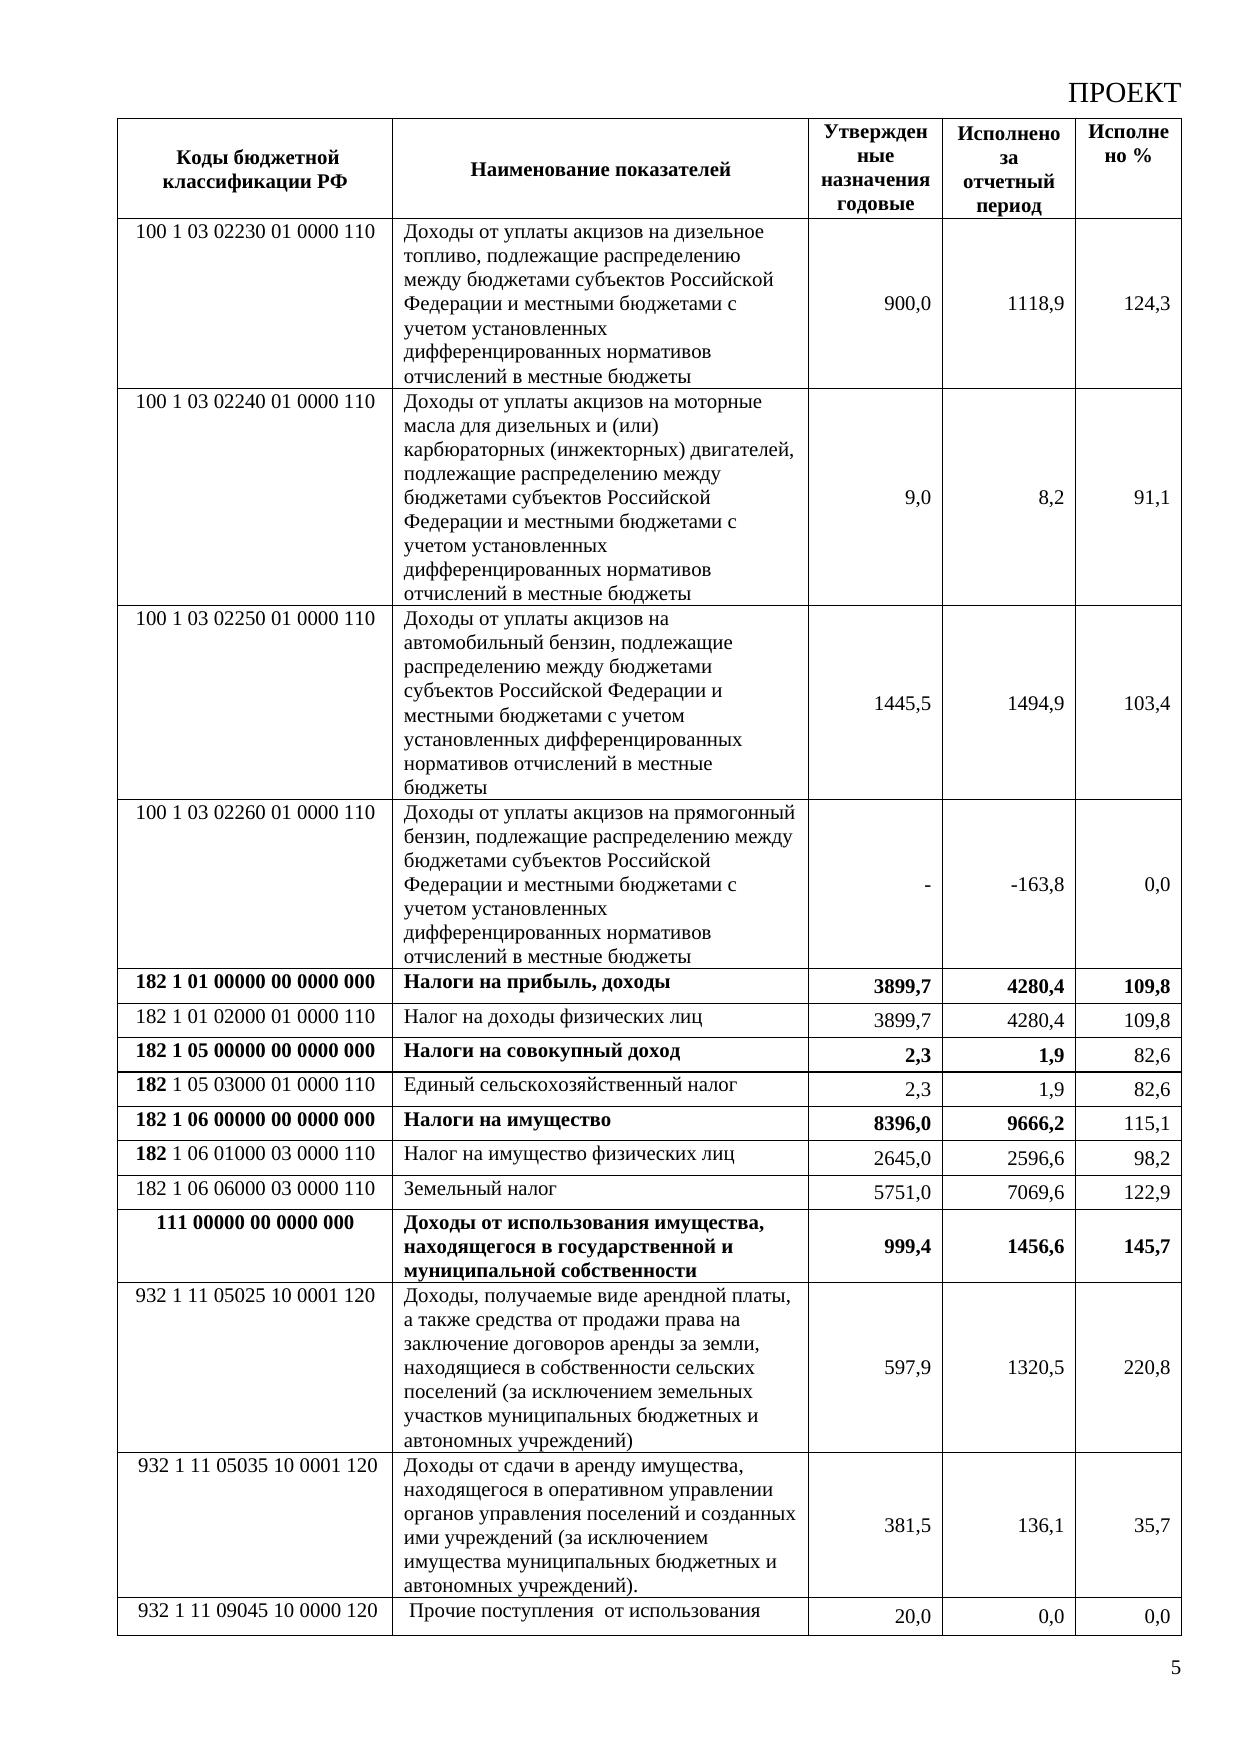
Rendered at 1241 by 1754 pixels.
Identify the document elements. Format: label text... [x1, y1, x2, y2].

table_cell 35,7 [1076, 1453, 1181, 1597]
table_cell 2,3 [809, 1073, 942, 1106]
table_cell Налоги на имущество [393, 1107, 808, 1140]
table_cell Налог на имущество физических лиц [393, 1141, 808, 1174]
table_cell Единый сельскохозяйственный налог [393, 1073, 808, 1106]
table_cell Доходы от уплаты акцизов на дизельное топливо, подлежащие распределению между бюджетами субъектов Российской Федерации и местными бюджетами с учетом установленных дифференцированных нормативов отчислений в местные бюджеты [393, 219, 808, 388]
table_cell 1494,9 [943, 606, 1075, 799]
table_cell 1118,9 [943, 219, 1075, 388]
table_cell 145,7 [1076, 1210, 1181, 1282]
table_cell 82,6 [1076, 1073, 1181, 1106]
table_cell -163,8 [943, 800, 1075, 968]
table_cell Налог на доходы физических лиц [393, 1004, 808, 1037]
table_cell 124,3 [1076, 219, 1181, 388]
table_cell 100 1 03 02230 01 0000 110 [118, 219, 392, 388]
table_cell Доходы от уплаты акцизов на прямогонный бензин, подлежащие распределению между бюджетами субъектов Российской Федерации и местными бюджетами с учетом установленных дифференцированных нормативов отчислений в местные бюджеты [393, 800, 808, 968]
table_cell 109,8 [1076, 1004, 1181, 1037]
table_cell 82,6 [1076, 1038, 1181, 1071]
table_cell 5751,0 [809, 1176, 942, 1209]
table_cell 0,0 [1076, 800, 1181, 968]
table_cell 1,9 [943, 1038, 1075, 1071]
table_cell 182 1 05 03000 01 0000 110 [118, 1073, 392, 1106]
table_cell 900,0 [809, 219, 942, 388]
table_cell 1456,6 [943, 1210, 1075, 1282]
table_cell 220,8 [1076, 1283, 1181, 1452]
table_cell Доходы от уплаты акцизов на автомобильный бензин, подлежащие распределению между бюджетами субъектов Российской Федерации и местными бюджетами с учетом установленных дифференцированных нормативов отчислений в местные бюджеты [393, 606, 808, 799]
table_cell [393, 1598, 808, 1635]
table_cell Налоги на совокупный доход [393, 1038, 808, 1071]
table_cell 122,9 [1076, 1176, 1181, 1209]
table_cell 109,8 [1076, 969, 1181, 1003]
table_header Исполнено за отчетный период [943, 119, 1075, 218]
table_cell 3899,7 [809, 969, 942, 1003]
table_cell 182 1 06 00000 00 0000 000 [118, 1107, 392, 1140]
table_cell 100 1 03 02240 01 0000 110 [118, 389, 392, 605]
table_cell 0,0 [943, 1598, 1075, 1635]
table_header Утвержденные назначения годовые [809, 119, 942, 218]
table_cell 999,4 [809, 1210, 942, 1282]
table_cell 2596,6 [943, 1141, 1075, 1174]
table_cell 8,2 [943, 389, 1075, 605]
table_cell 0,0 [1076, 1598, 1181, 1635]
table_cell 4280,4 [943, 969, 1075, 1003]
table_cell Доходы от уплаты акцизов на моторные масла для дизельных и (или) карбюраторных (инжекторных) двигателей, подлежащие распределению между бюджетами субъектов Российской Федерации и местными бюджетами с учетом установленных дифференцированных нормативов отчислений в местные бюджеты [393, 389, 808, 605]
table_cell 182 1 05 00000 00 0000 000 [118, 1038, 392, 1071]
table_cell Земельный налог [393, 1176, 808, 1209]
table_cell 182 1 01 02000 01 0000 110 [118, 1004, 392, 1037]
table_cell 932 1 11 05025 10 0001 120 [118, 1283, 392, 1452]
table_cell - [809, 800, 942, 968]
table_cell 1445,5 [809, 606, 942, 799]
table_header Наименование показателей [393, 119, 808, 218]
table_cell 136,1 [943, 1453, 1075, 1597]
table_cell 1,9 [943, 1073, 1075, 1106]
table_cell 182 1 06 01000 03 0000 110 [118, 1141, 392, 1174]
table_cell 8396,0 [809, 1107, 942, 1140]
table_cell 7069,6 [943, 1176, 1075, 1209]
table_cell 4280,4 [943, 1004, 1075, 1037]
table_cell 2645,0 [809, 1141, 942, 1174]
table_cell 1320,5 [943, 1283, 1075, 1452]
table_cell 932 1 11 09045 10 0000 120 [118, 1598, 392, 1635]
table_cell 9,0 [809, 389, 942, 605]
table_cell 932 1 11 05035 10 0001 120 [118, 1453, 392, 1597]
table_cell 115,1 [1076, 1107, 1181, 1140]
table_cell Доходы, получаемые виде арендной платы, а также средства от продажи права на заключение договоров аренды за земли, находящиеся в собственности сельских поселений (за исключением земельных участков муниципальных бюджетных и автономных учреждений) [393, 1283, 808, 1452]
table_cell 3899,7 [809, 1004, 942, 1037]
table_cell 182 1 01 00000 00 0000 000 [118, 969, 392, 1003]
table_cell Доходы от сдачи в аренду имущества, находящегося в оперативном управлении органов управления поселений и созданных ими учреждений (за исключением имущества муниципальных бюджетных и автономных учреждений). [393, 1453, 808, 1597]
table_cell 597,9 [809, 1283, 942, 1452]
table_header Исполнено % [1076, 119, 1181, 218]
table_cell 111 00000 00 0000 000 [118, 1210, 392, 1282]
table_cell 381,5 [809, 1453, 942, 1597]
table_cell 100 1 03 02260 01 0000 110 [118, 800, 392, 968]
table_cell 103,4 [1076, 606, 1181, 799]
table_cell 91,1 [1076, 389, 1181, 605]
table_cell 98,2 [1076, 1141, 1181, 1174]
table_cell Доходы от использования имущества, находящегося в государственной и муниципальной собственности [393, 1210, 808, 1282]
table_header Коды бюджетной классификации РФ [118, 119, 392, 218]
table_cell 9666,2 [943, 1107, 1075, 1140]
table_cell 182 1 06 06000 03 0000 110 [118, 1176, 392, 1209]
table_cell Налоги на прибыль, доходы [393, 969, 808, 1003]
table_cell 2,3 [809, 1038, 942, 1071]
table_cell 100 1 03 02250 01 0000 110 [118, 606, 392, 799]
table_cell 20,0 [809, 1598, 942, 1635]
